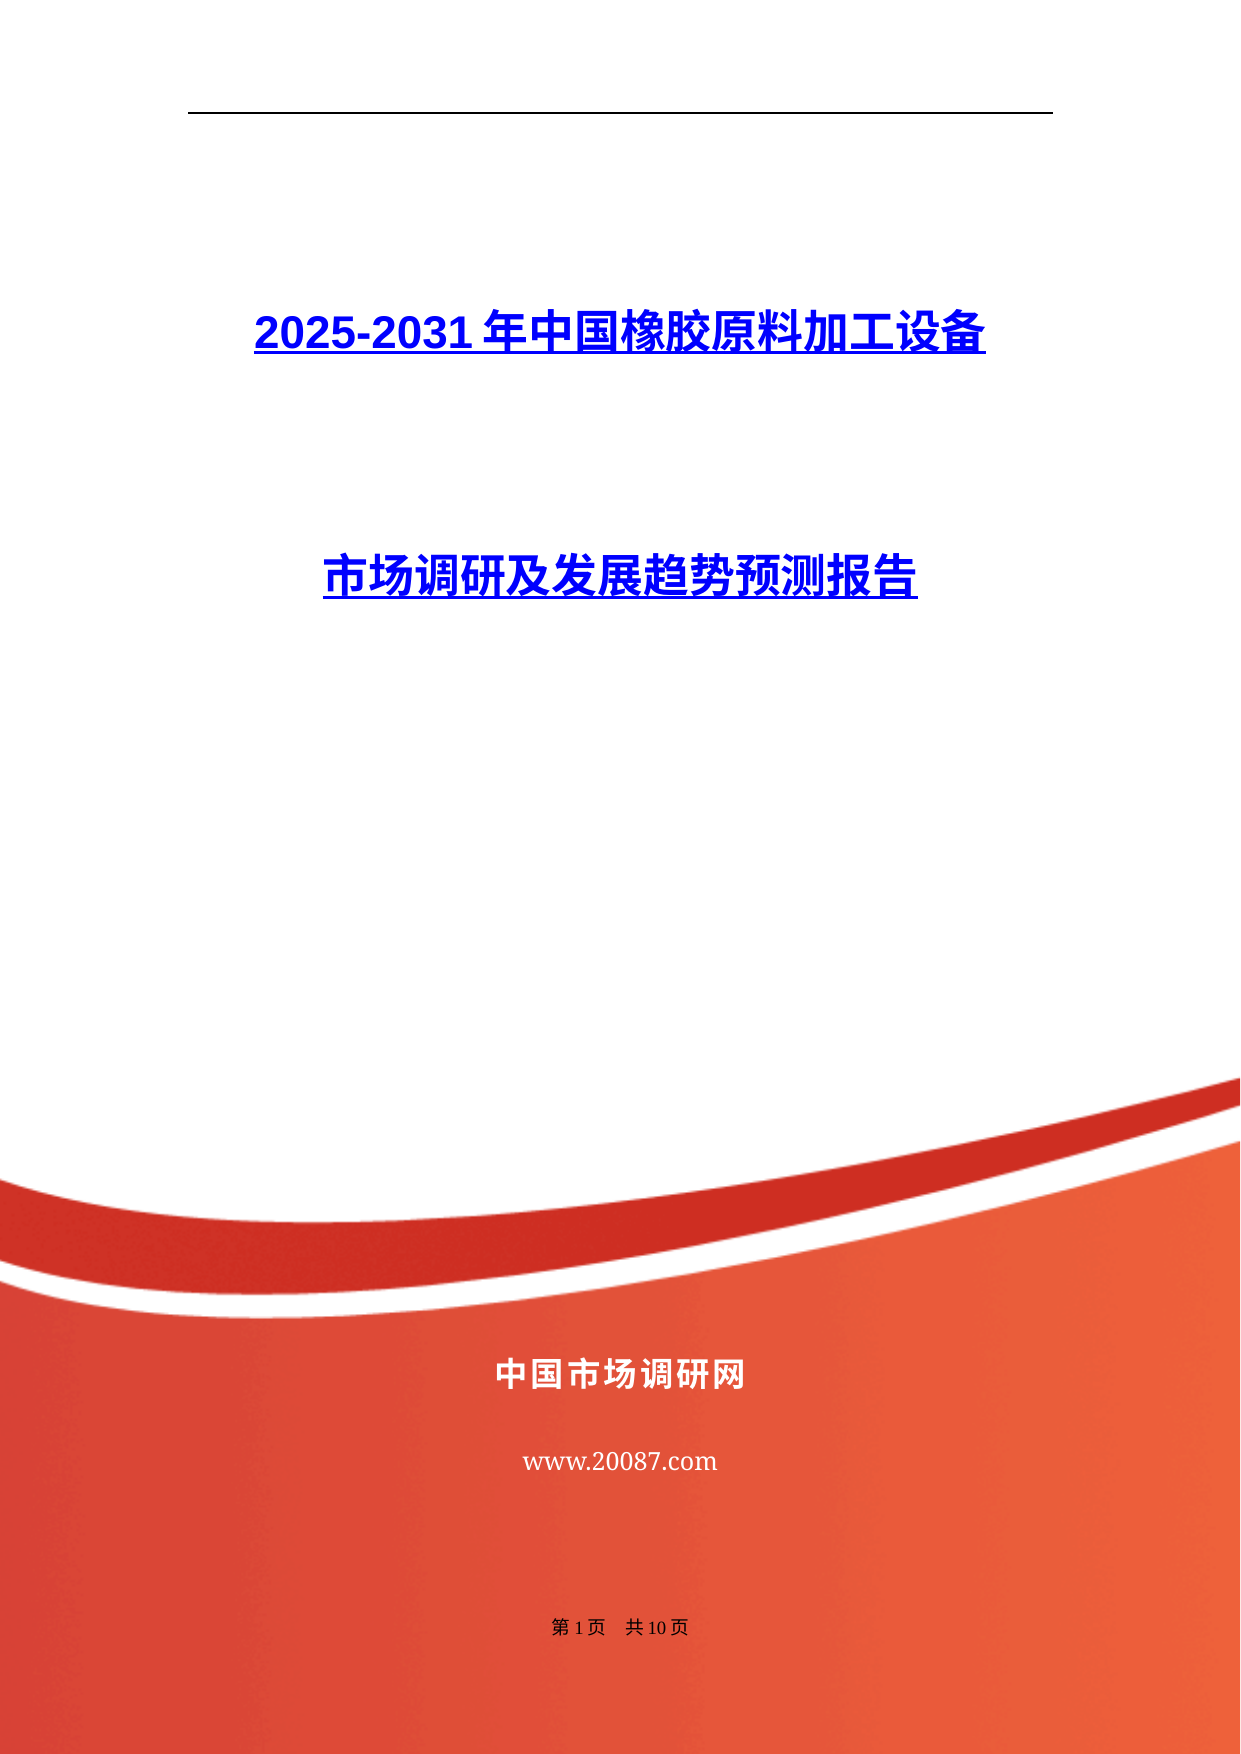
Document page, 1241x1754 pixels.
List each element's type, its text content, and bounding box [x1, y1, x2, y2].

table_header 2025-2031年中国橡胶原料加工设备市场调研及发展趋势预测报告 [188, 207, 1053, 773]
subtitle 中国市场调研网 [187, 1339, 1053, 1404]
text www.20087.com [187, 1428, 1053, 1493]
picture [0, 1006, 1241, 1754]
